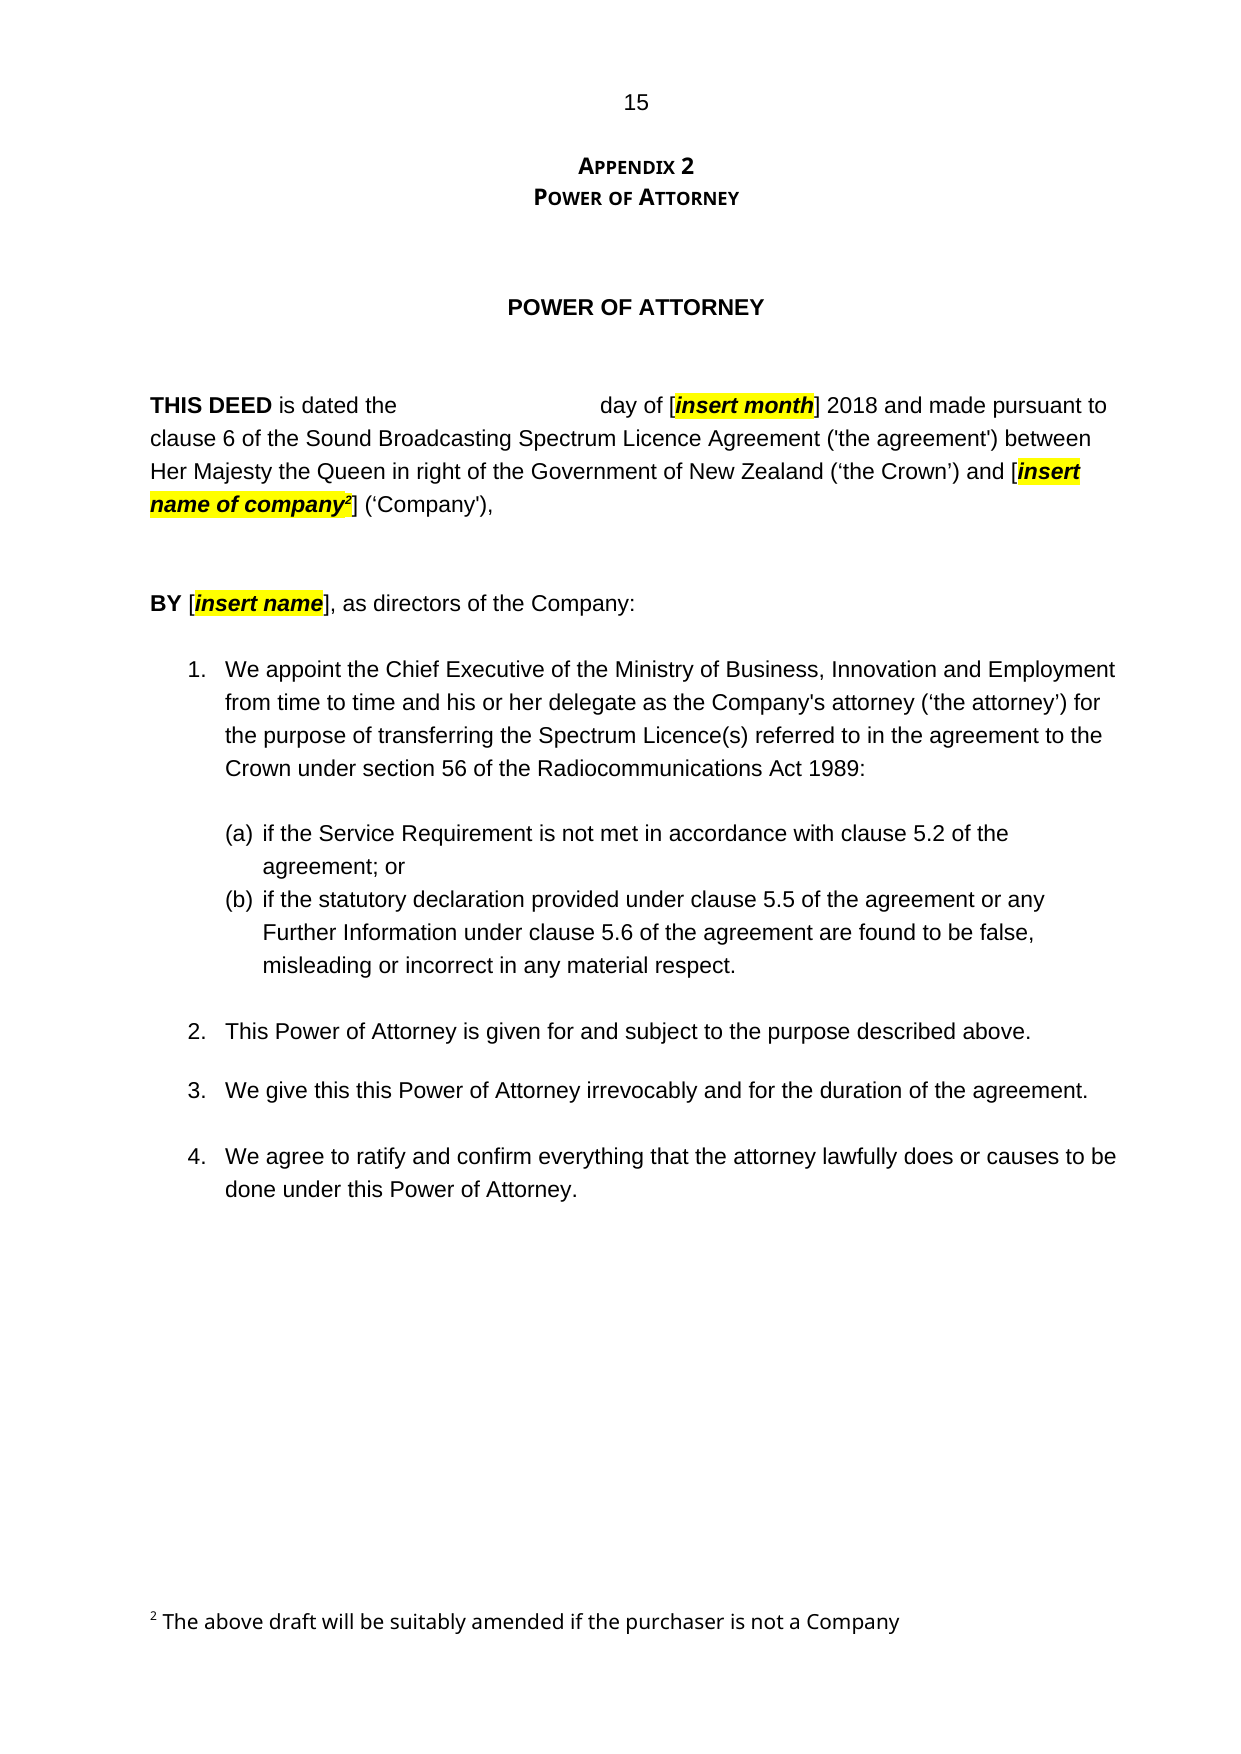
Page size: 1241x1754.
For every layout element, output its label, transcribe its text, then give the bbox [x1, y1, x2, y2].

list if the Service Requirement is not met in accordance with clause 5.2 of the agreement; or [225, 820, 1122, 880]
subtitle Appendix 2 Power of Attorney [150, 150, 1122, 212]
list We agree to ratify and confirm everything that the attorney lawfully does or causes to be done under this Power of Attorney. [187, 1143, 1122, 1202]
list if the statutory declaration provided under clause 5.5 of the agreement or any Further Information under clause 5.6 of the agreement are found to be false, misleading or incorrect in any material respect. [225, 886, 1122, 978]
list We appoint the Chief Executive of the Ministry of Business, Innovation and Employment from time to time and his or her delegate as the Company's attorney (‘the attorney’) for the purpose of transferring the Spectrum Licence(s) referred to in the agreement to the Crown under section 56 of the Radiocommunications Act 1989: [187, 656, 1122, 781]
list We give this this Power of Attorney irrevocably and for the duration of the agreement. [187, 1077, 1122, 1103]
text POWER OF ATTORNEY [150, 294, 1122, 320]
text BY [insert name], as directors of the Company: [323, 590, 1122, 616]
text THIS DEED is dated the day of [insert month] 2018 and made pursuant to clause 6 of the Sound Broadcasting Spectrum Licence Agreement ('the agreement') between Her Majesty the Queen in right of the Government of New Zealand (‘the Crown’) and [insert name of company] (‘Company'), [150, 392, 1122, 518]
list This Power of Attorney is given for and subject to the purpose described above. [187, 1018, 1122, 1044]
